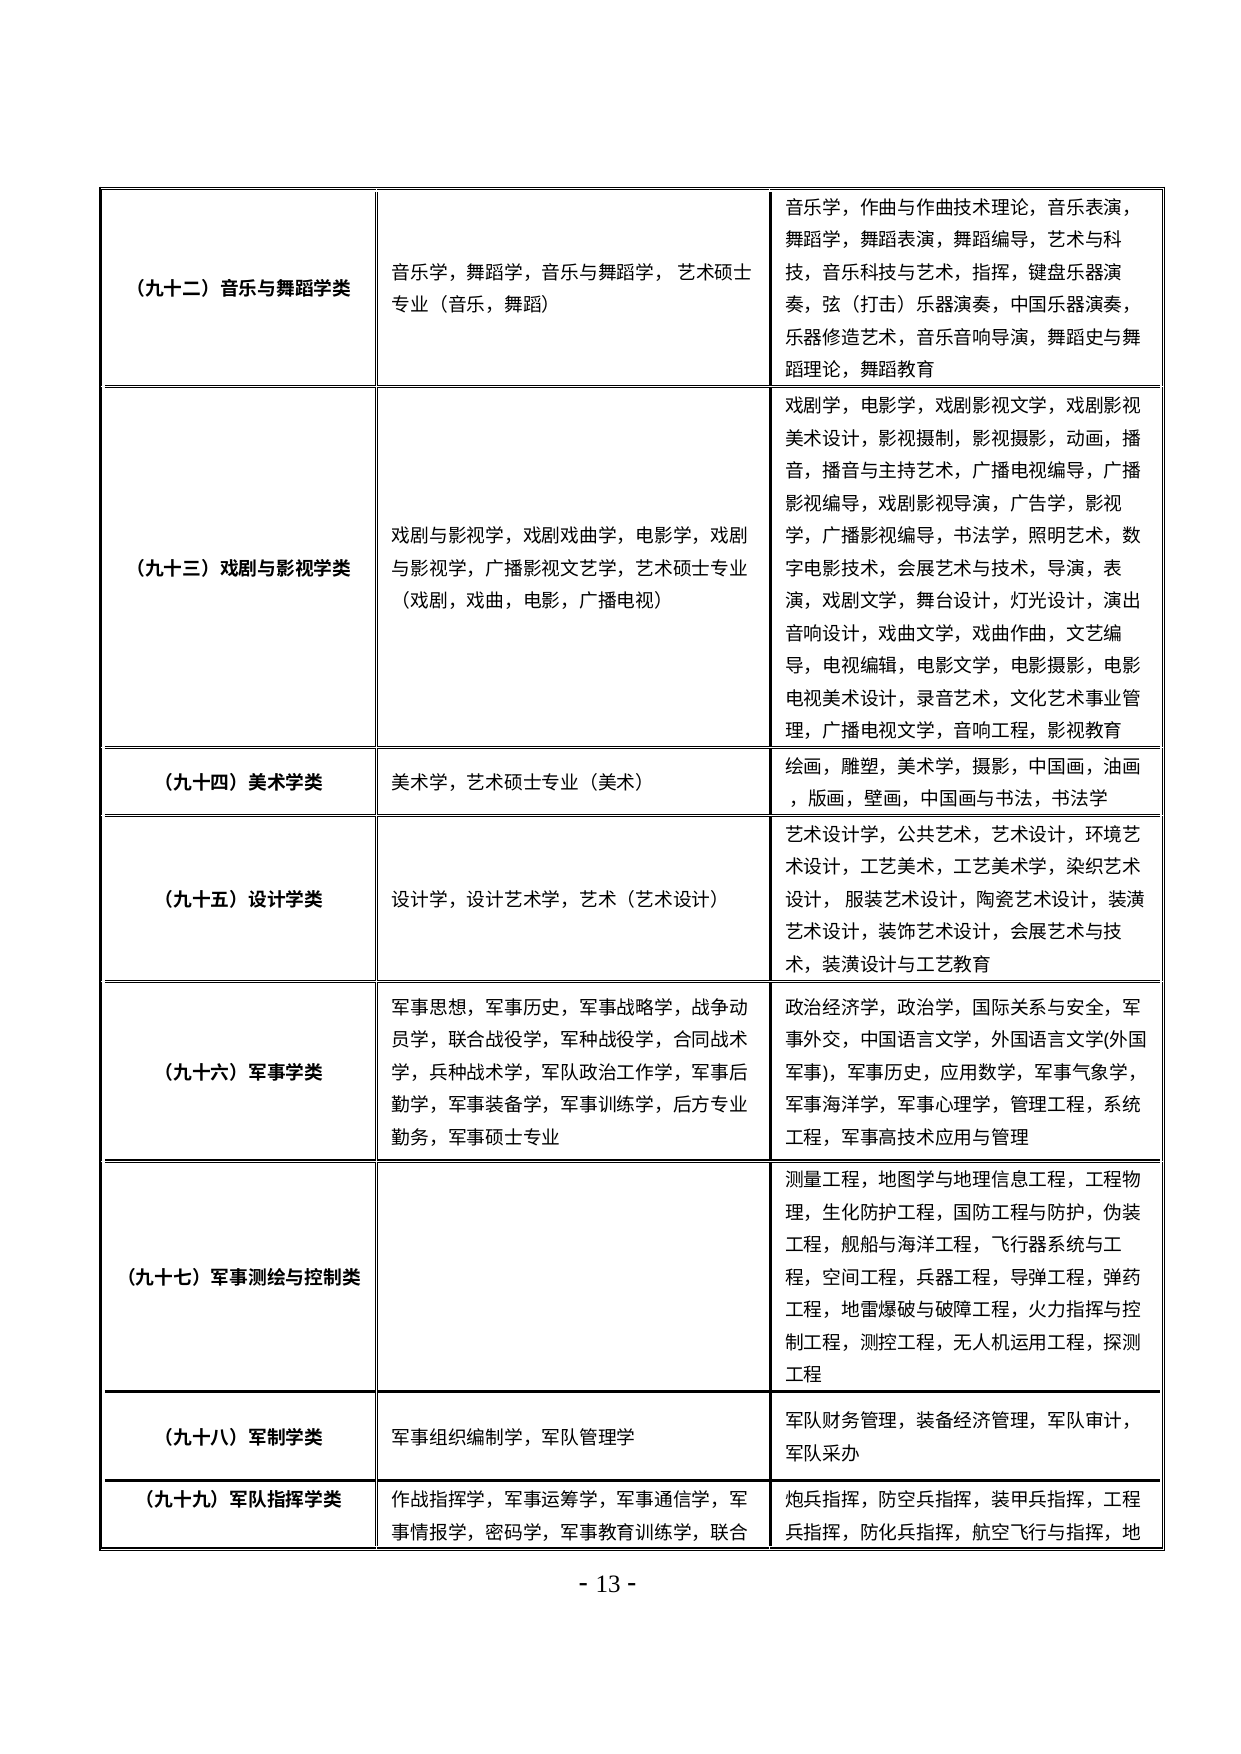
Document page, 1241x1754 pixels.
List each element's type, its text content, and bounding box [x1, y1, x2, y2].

table_cell 军事组织编制学，军队管理学 [378, 1393, 769, 1479]
table_cell 艺术设计学，公共艺术，艺术设计，环境艺术设计，工艺美术，工艺美术学，染织艺术设计， 服装艺术设计，陶瓷艺术设计，装潢艺术设计，装饰艺术设计，会展艺术与技术，装潢设计与工艺教育 [770, 814, 1163, 979]
table_cell 音乐学，舞蹈学，音乐与舞蹈学， 艺术硕士专业（音乐，舞蹈） [377, 188, 770, 385]
table_cell （九十九）军队指挥学类 [102, 1479, 377, 1547]
table_cell 设计学，设计艺术学，艺术（艺术设计） [378, 817, 769, 979]
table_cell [770, 1479, 1162, 1547]
table_cell [378, 1163, 769, 1390]
table_cell 绘画，雕塑，美术学，摄影，中国画，油画 ，版画，壁画，中国画与书法，书法学 [770, 746, 1163, 814]
table_cell 戏剧与影视学，戏剧戏曲学，电影学，戏剧与影视学，广播影视文艺学，艺术硕士专业（戏剧，戏曲，电影，广播电视） [378, 388, 769, 746]
table_cell （九十二）音乐与舞蹈学类 [102, 190, 377, 385]
table_cell 音乐学，作曲与作曲技术理论，音乐表演，舞蹈学，舞蹈表演，舞蹈编导，艺术与科技，音乐科技与艺术，指挥，键盘乐器演奏，弦（打击）乐器演奏，中国乐器演奏，乐器修造艺术，音乐音响导演，舞蹈史与舞蹈理论，舞蹈教育 [770, 190, 1162, 385]
table_cell （九十六）军事学类 [102, 980, 375, 1159]
table_cell （九十八）军制学类 [102, 1390, 375, 1479]
table_cell （九十四）美术学类 [101, 746, 377, 814]
table_cell （九十五）设计学类 [101, 814, 377, 979]
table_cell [377, 1482, 770, 1547]
table_cell （九十三）戏剧与影视学类 [101, 385, 377, 746]
table_cell （九十七）军事测绘与控制类 [102, 1159, 375, 1390]
table_cell 政治经济学，政治学，国际关系与安全，军事外交，中国语言文学，外国语言文学(外国军事)，军事历史，应用数学，军事气象学，军事海洋学，军事心理学，管理工程，系统工程，军事高技术应用与管理 [772, 980, 1162, 1159]
table_cell 美术学，艺术硕士专业（美术） [378, 749, 769, 814]
table_cell 军队财务管理，装备经济管理，军队审计，军队采办 [772, 1390, 1162, 1479]
table_cell 测量工程，地图学与地理信息工程，工程物理，生化防护工程，国防工程与防护，伪装工程，舰船与海洋工程，飞行器系统与工程，空间工程，兵器工程，导弹工程，弹药工程，地雷爆破与破障工程，火力指挥与控制工程，测控工程，无人机运用工程，探测工程 [772, 1159, 1162, 1390]
table_cell 军事思想，军事历史，军事战略学，战争动员学，联合战役学，军种战役学，合同战术学，兵种战术学，军队政治工作学，军事后勤学，军事装备学，军事训练学，后方专业勤务，军事硕士专业 [378, 983, 769, 1159]
table_cell 戏剧学，电影学，戏剧影视文学，戏剧影视美术设计，影视摄制，影视摄影，动画，播音，播音与主持艺术，广播电视编导，广播影视编导，戏剧影视导演，广告学，影视学，广播影视编导，书法学，照明艺术，数字电影技术，会展艺术与技术，导演，表演，戏剧文学，舞台设计，灯光设计，演出音响设计，戏曲文学，戏曲作曲，文艺编导，电视编辑，电影文学，电影摄影，电影电视美术设计，录音艺术，文化艺术事业管理，广播电视文学，音响工程，影视教育 [770, 385, 1163, 746]
